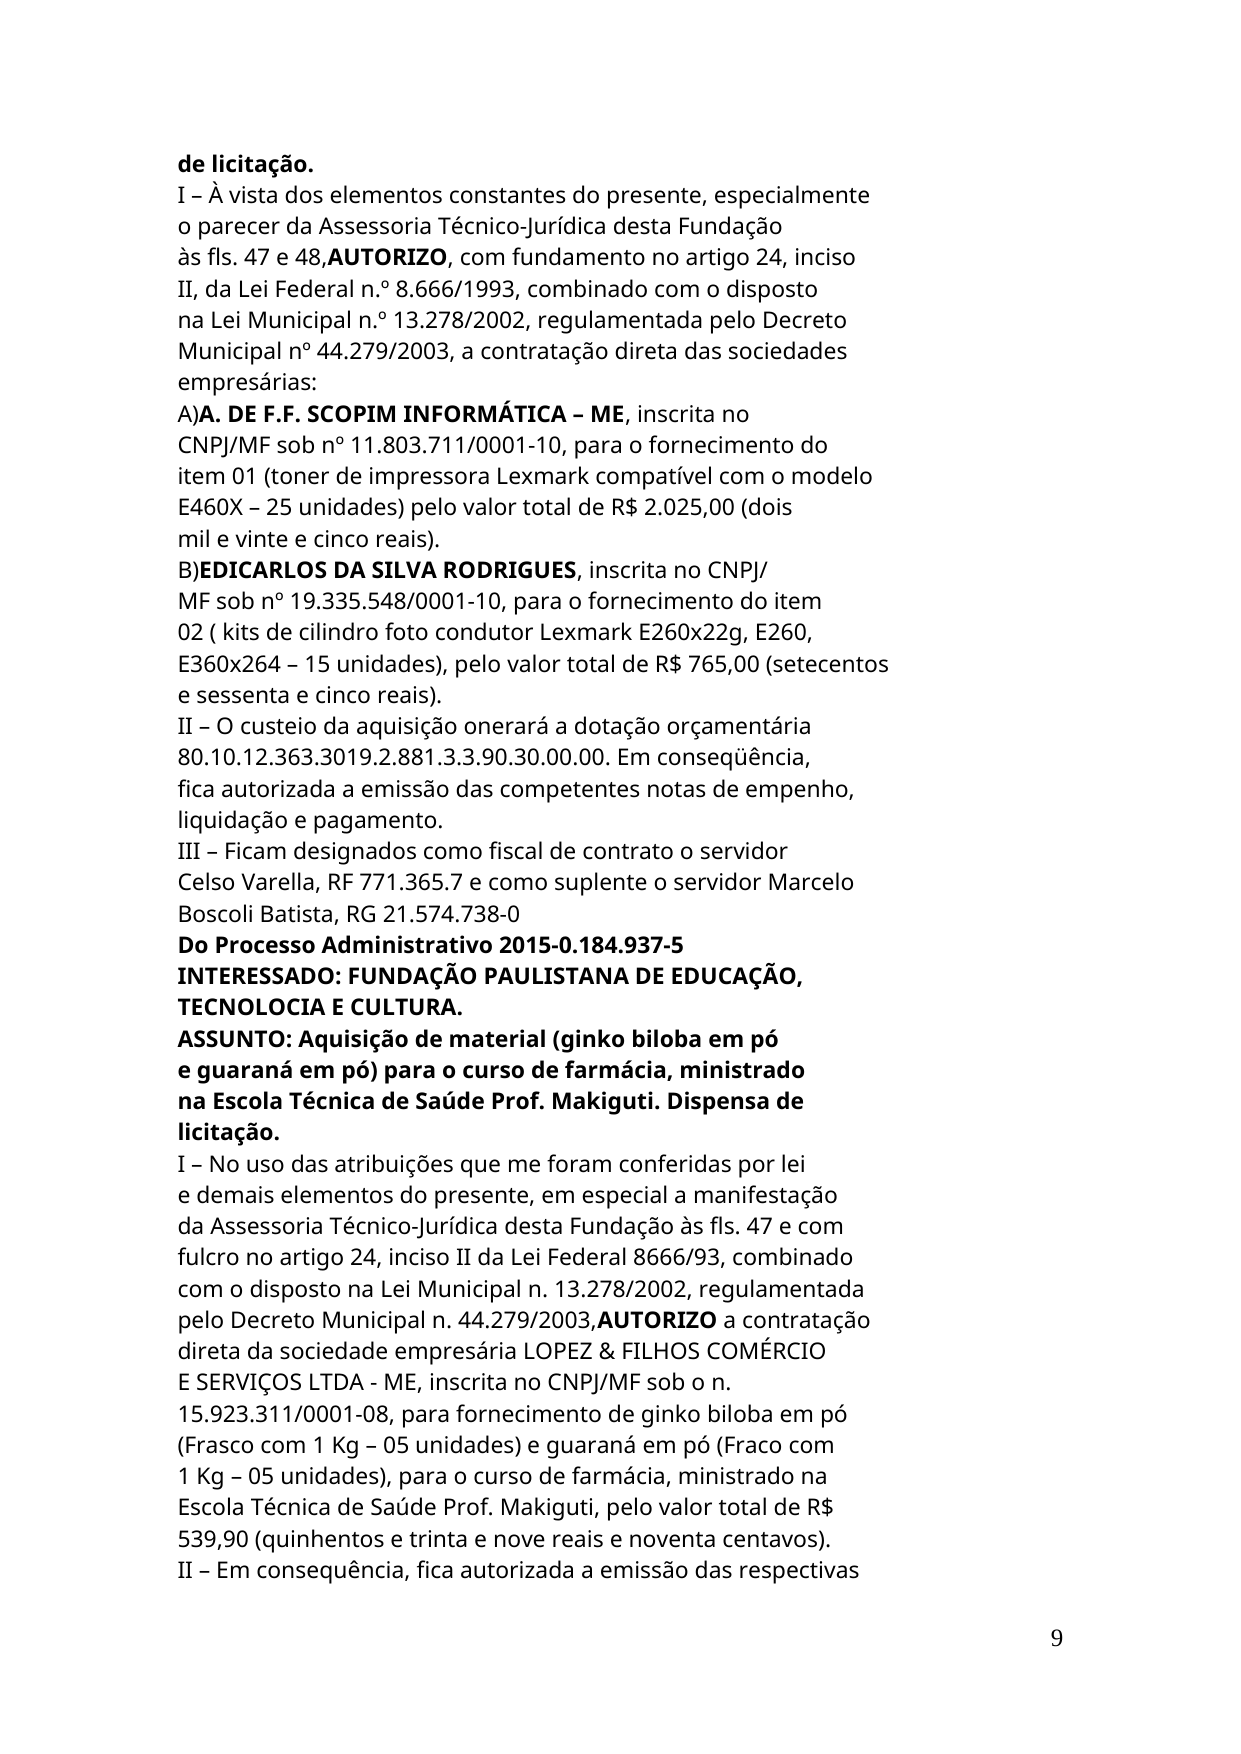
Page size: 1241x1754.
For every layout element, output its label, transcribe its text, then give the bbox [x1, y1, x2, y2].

text fica autorizada a emissão das competentes notas de empenho, [177, 773, 1063, 804]
text direta da sociedade empresária LOPEZ & FILHOS COMÉRCIO [177, 1335, 1063, 1366]
text Celso Varella, RF 771.365.7 e como suplente o servidor Marcelo [177, 866, 1063, 898]
text III – Ficam designados como fiscal de contrato o servidor [177, 835, 1063, 866]
text e demais elementos do presente, em especial a manifestação [177, 1179, 1063, 1210]
text I – À vista dos elementos constantes do presente, especialmente [177, 179, 1063, 210]
text liquidação e pagamento. [177, 804, 1063, 835]
text na Escola Técnica de Saúde Prof. Makiguti. Dispensa de [177, 1085, 1063, 1116]
text (Frasco com 1 Kg – 05 unidades) e guaraná em pó (Fraco com [177, 1429, 1063, 1460]
text A)A. DE F.F. SCOPIM INFORMÁTICA – ME, inscrita no [177, 398, 1063, 429]
text 1 Kg – 05 unidades), para o curso de farmácia, ministrado na [177, 1460, 1063, 1491]
text empresárias: [177, 366, 1063, 398]
text na Lei Municipal n.º 13.278/2002, regulamentada pelo Decreto [177, 304, 1063, 335]
text Escola Técnica de Saúde Prof. Makiguti, pelo valor total de R$ [177, 1491, 1063, 1523]
text E460X – 25 unidades) pelo valor total de R$ 2.025,00 (dois [177, 491, 1063, 523]
text o parecer da Assessoria Técnico-Jurídica desta Fundação [177, 210, 1063, 241]
text II – O custeio da aquisição onerará a dotação orçamentária [177, 710, 1063, 741]
text E360x264 – 15 unidades), pelo valor total de R$ 765,00 (setecentos [177, 648, 1063, 679]
text II, da Lei Federal n.º 8.666/1993, combinado com o disposto [177, 273, 1063, 304]
text de licitação. [177, 148, 1063, 179]
text com o disposto na Lei Municipal n. 13.278/2002, regulamentada [177, 1273, 1063, 1304]
text B)EDICARLOS DA SILVA RODRIGUES, inscrita no CNPJ/ [177, 554, 1063, 585]
text INTERESSADO: FUNDAÇÃO PAULISTANA DE EDUCAÇÃO, [177, 960, 1063, 991]
text CNPJ/MF sob nº 11.803.711/0001-10, para o fornecimento do [177, 429, 1063, 460]
text pelo Decreto Municipal n. 44.279/2003,AUTORIZO a contratação [177, 1304, 1063, 1335]
text Municipal nº 44.279/2003, a contratação direta das sociedades [177, 335, 1063, 366]
text licitação. [177, 1116, 1063, 1148]
text I – No uso das atribuições que me foram conferidas por lei [177, 1148, 1063, 1179]
text e sessenta e cinco reais). [177, 679, 1063, 710]
text E SERVIÇOS LTDA - ME, inscrita no CNPJ/MF sob o n. [177, 1366, 1063, 1398]
text ASSUNTO: Aquisição de material (ginko biloba em pó [177, 1023, 1063, 1054]
text mil e vinte e cinco reais). [177, 523, 1063, 554]
text e guaraná em pó) para o curso de farmácia, ministrado [177, 1054, 1063, 1085]
text fulcro no artigo 24, inciso II da Lei Federal 8666/93, combinado [177, 1241, 1063, 1273]
text da Assessoria Técnico-Jurídica desta Fundação às fls. 47 e com [177, 1210, 1063, 1241]
text às fls. 47 e 48,AUTORIZO, com fundamento no artigo 24, inciso [177, 241, 1063, 273]
text 02 ( kits de cilindro foto condutor Lexmark E260x22g, E260, [177, 616, 1063, 648]
text MF sob nº 19.335.548/0001-10, para o fornecimento do item [177, 585, 1063, 616]
text 539,90 (quinhentos e trinta e nove reais e noventa centavos). [177, 1523, 1063, 1554]
text item 01 (toner de impressora Lexmark compatível com o modelo [177, 460, 1063, 491]
text 80.10.12.363.3019.2.881.3.3.90.30.00.00. Em conseqüência, [177, 741, 1063, 773]
text Do Processo Administrativo 2015-0.184.937-5 [177, 929, 1063, 960]
text Boscoli Batista, RG 21.574.738-0 [177, 898, 1063, 929]
text II – Em consequência, fica autorizada a emissão das respectivas [177, 1554, 1063, 1585]
text TECNOLOCIA E CULTURA. [177, 991, 1063, 1023]
text 15.923.311/0001-08, para fornecimento de ginko biloba em pó [177, 1398, 1063, 1429]
